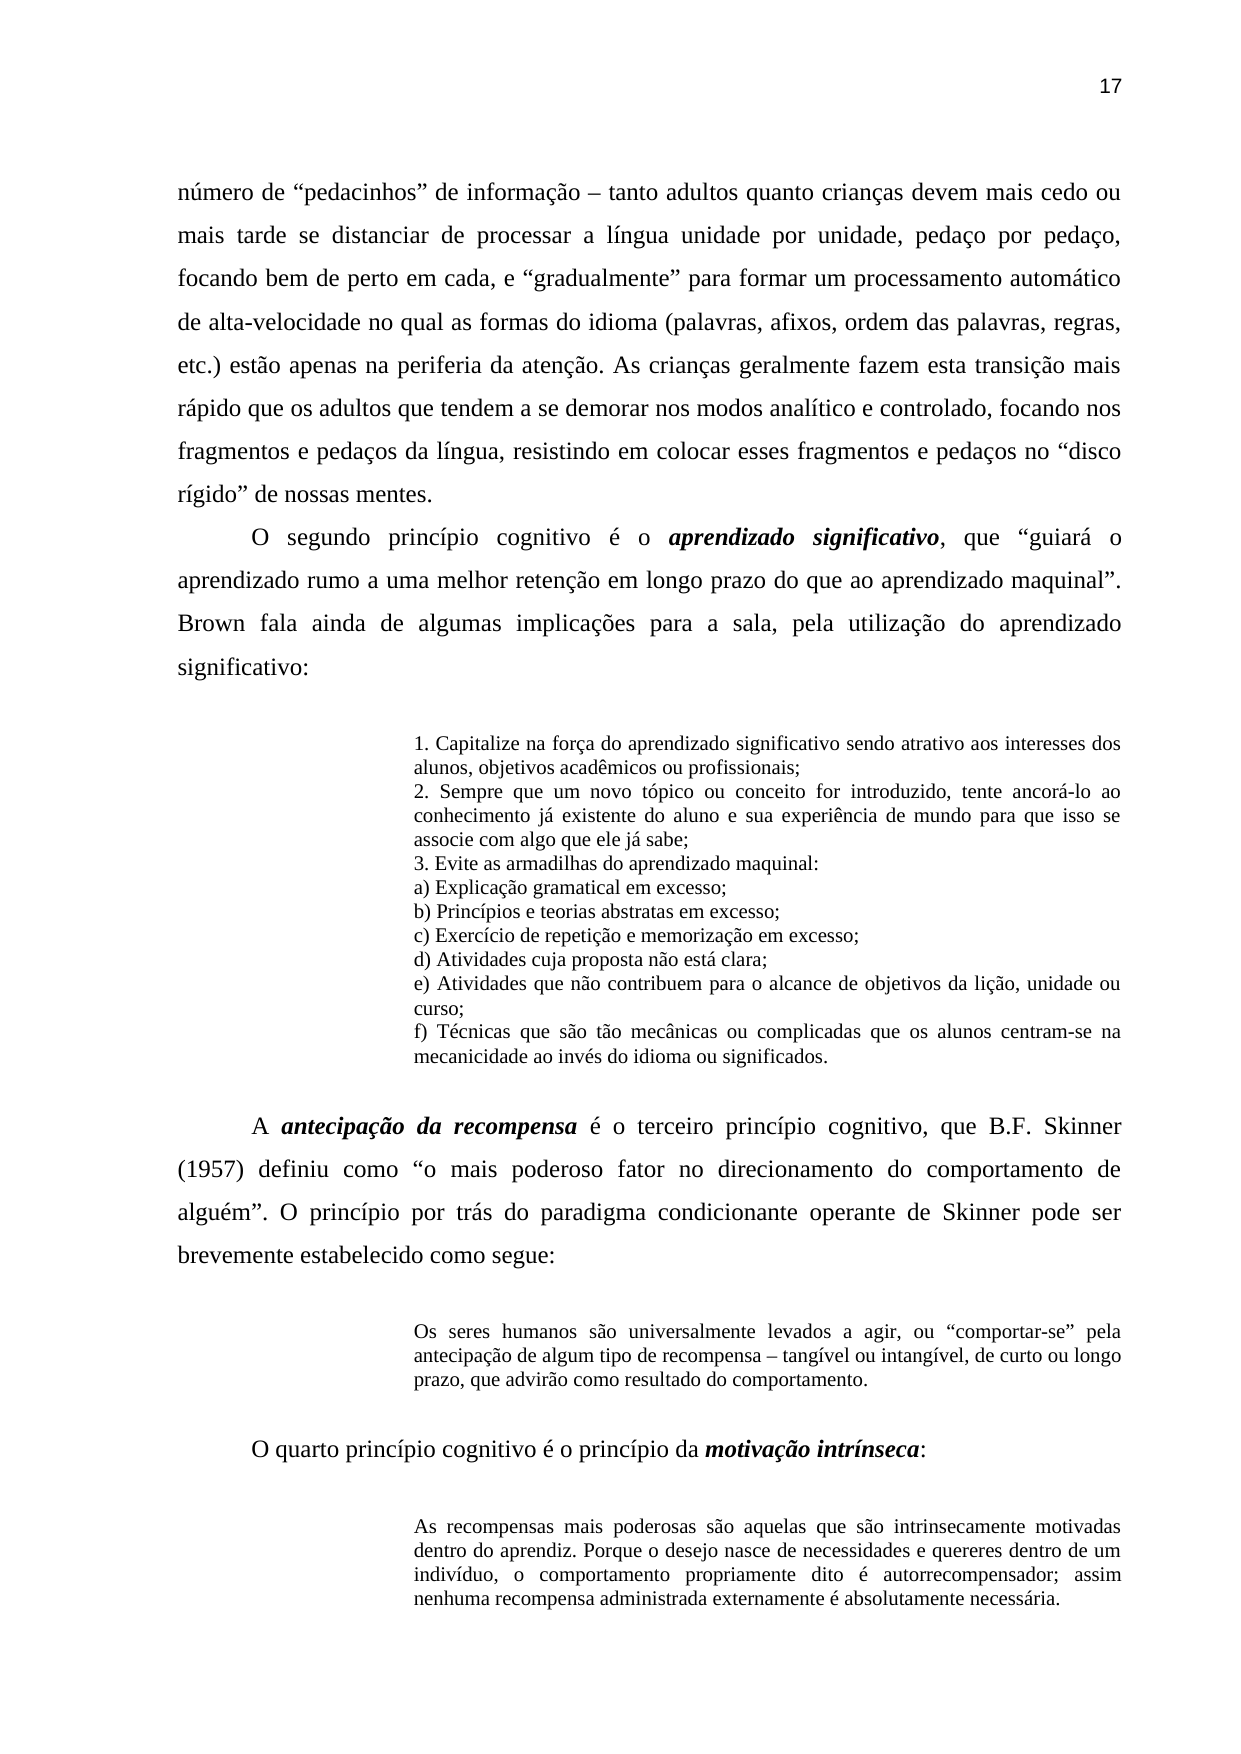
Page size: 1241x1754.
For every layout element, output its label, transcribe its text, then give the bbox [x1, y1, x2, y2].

text A antecipação da recompensa é o terceiro princípio cognitivo, que B.F. Skinner (1957) definiu como “o mais poderoso fator no direcionamento do comportamento de alguém”. O princípio por trás do paradigma condicionante operante de Skinner pode ser brevemente estabelecido como segue: [177, 1111, 1122, 1269]
text a) Explicação gramatical em excesso; [413, 875, 1122, 899]
text d) Atividades cuja proposta não está clara; [413, 947, 1122, 971]
text O quarto princípio cognitivo é o princípio da motivação intrínseca: [177, 1434, 1122, 1463]
text 1. Capitalize na força do aprendizado significativo sendo atrativo aos interesses dos alunos, objetivos acadêmicos ou profissionais; [413, 731, 1122, 779]
text c) Exercício de repetição e memorização em excesso; [413, 923, 1122, 947]
text Os seres humanos são universalmente levados a agir, ou “comportar-se” pela antecipação de algum tipo de recompensa – tangível ou intangível, de curto ou longo prazo, que advirão como resultado do comportamento. [413, 1319, 1122, 1391]
text As recompensas mais poderosas são aquelas que são intrinsecamente motivadas dentro do aprendiz. Porque o desejo nasce de necessidades e quereres dentro de um indivíduo, o comportamento propriamente dito é autorrecompensador; assim nenhuma recompensa administrada externamente é absolutamente necessária. [413, 1514, 1122, 1610]
text e) Atividades que não contribuem para o alcance de objetivos da lição, unidade ou curso; [413, 971, 1122, 1019]
text 3. Evite as armadilhas do aprendizado maquinal: [413, 851, 1122, 875]
text 2. Sempre que um novo tópico ou conceito for introduzido, tente ancorá-lo ao conhecimento já existente do aluno e sua experiência de mundo para que isso se associe com algo que ele já sabe; [413, 779, 1122, 851]
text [177, 177, 1122, 508]
text O segundo princípio cognitivo é o aprendizado significativo, que “guiará o aprendizado rumo a uma melhor retenção em longo prazo do que ao aprendizado maquinal”. Brown fala ainda de algumas implicações para a sala, pela utilização do aprendizado significativo: [177, 522, 1122, 680]
text f) Técnicas que são tão mecânicas ou complicadas que os alunos centram-se na mecanicidade ao invés do idioma ou significados. [413, 1019, 1122, 1068]
text b) Princípios e teorias abstratas em excesso; [413, 899, 1122, 923]
